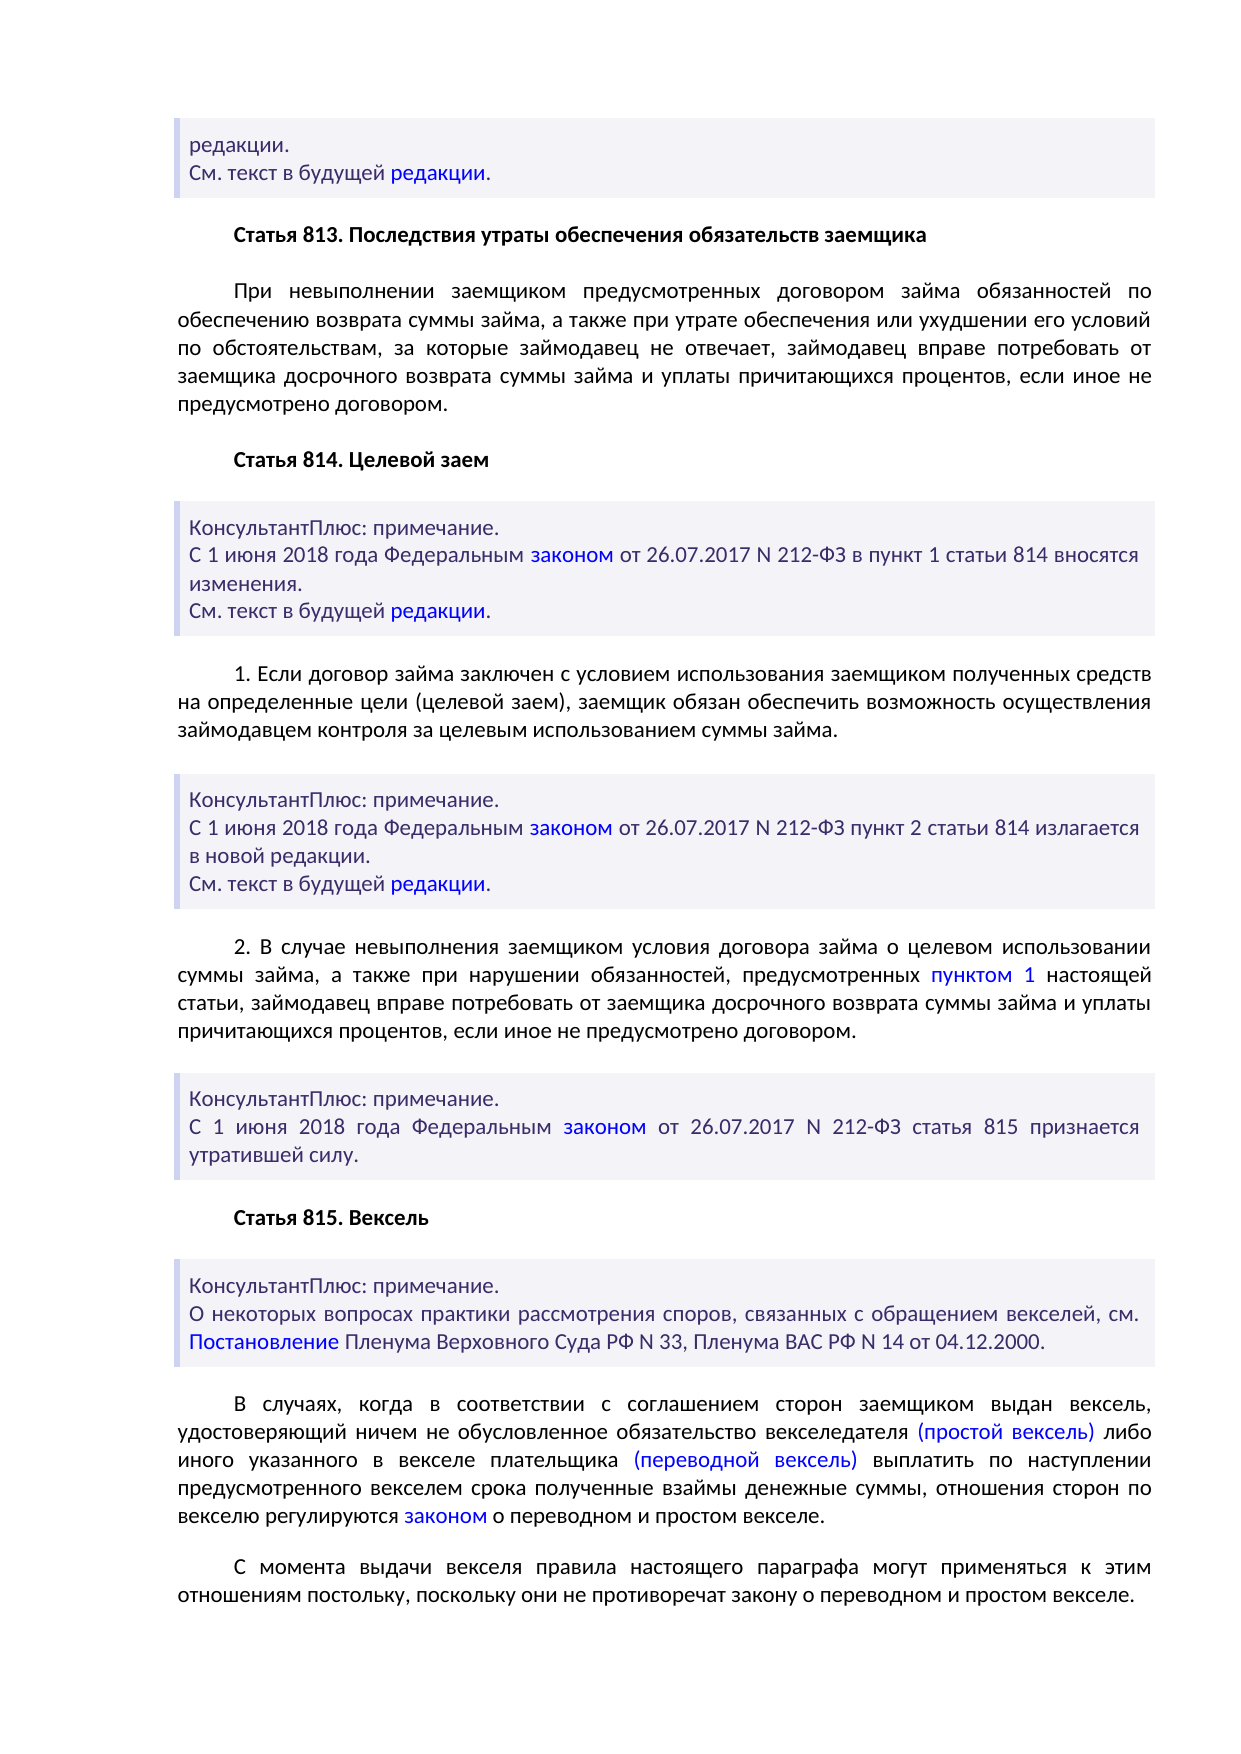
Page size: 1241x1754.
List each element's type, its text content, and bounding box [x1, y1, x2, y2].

text С момента выдачи векселя правила настоящего параграфа могут применяться к этим отношениям постольку, поскольку они не противоречат закону о переводном и простом векселе. [177, 1552, 1152, 1608]
title Статья 813. Последствия утраты обеспечения обязательств заемщика [177, 221, 1152, 249]
title Статья 814. Целевой заем [177, 445, 1152, 473]
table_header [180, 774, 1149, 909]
text 2. В случае невыполнения заемщиком условия договора займа о целевом использовании суммы займа, а также при нарушении обязанностей, предусмотренных пунктом 1 настоящей статьи, займодавец вправе потребовать от заемщика досрочного возврата суммы займа и уплаты причитающихся процентов, если иное не предусмотрено договором. [177, 932, 1152, 1044]
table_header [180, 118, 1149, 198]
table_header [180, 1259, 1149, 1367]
text При невыполнении заемщиком предусмотренных договором займа обязанностей по обеспечению возврата суммы займа, а также при утрате обеспечения или ухудшении его условий по обстоятельствам, за которые займодавец не отвечает, займодавец вправе потребовать от заемщика досрочного возврата суммы займа и уплаты причитающихся процентов, если иное не предусмотрено договором. [177, 277, 1152, 417]
text 1. Если договор займа заключен с условием использования заемщиком полученных средств на определенные цели (целевой заем), заемщик обязан обеспечить возможность осуществления займодавцем контроля за целевым использованием суммы займа. [177, 659, 1152, 743]
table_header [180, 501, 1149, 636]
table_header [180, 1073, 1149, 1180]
text В случаях, когда в соответствии с соглашением сторон заемщиком выдан вексель, удостоверяющий ничем не обусловленное обязательство векселедателя (простой вексель) либо иного указанного в векселе плательщика (переводной вексель) выплатить по наступлении предусмотренного векселем срока полученные взаймы денежные суммы, отношения сторон по векселю регулируются законом о переводном и простом векселе. [177, 1389, 1152, 1529]
title Статья 815. Вексель [177, 1203, 1152, 1231]
